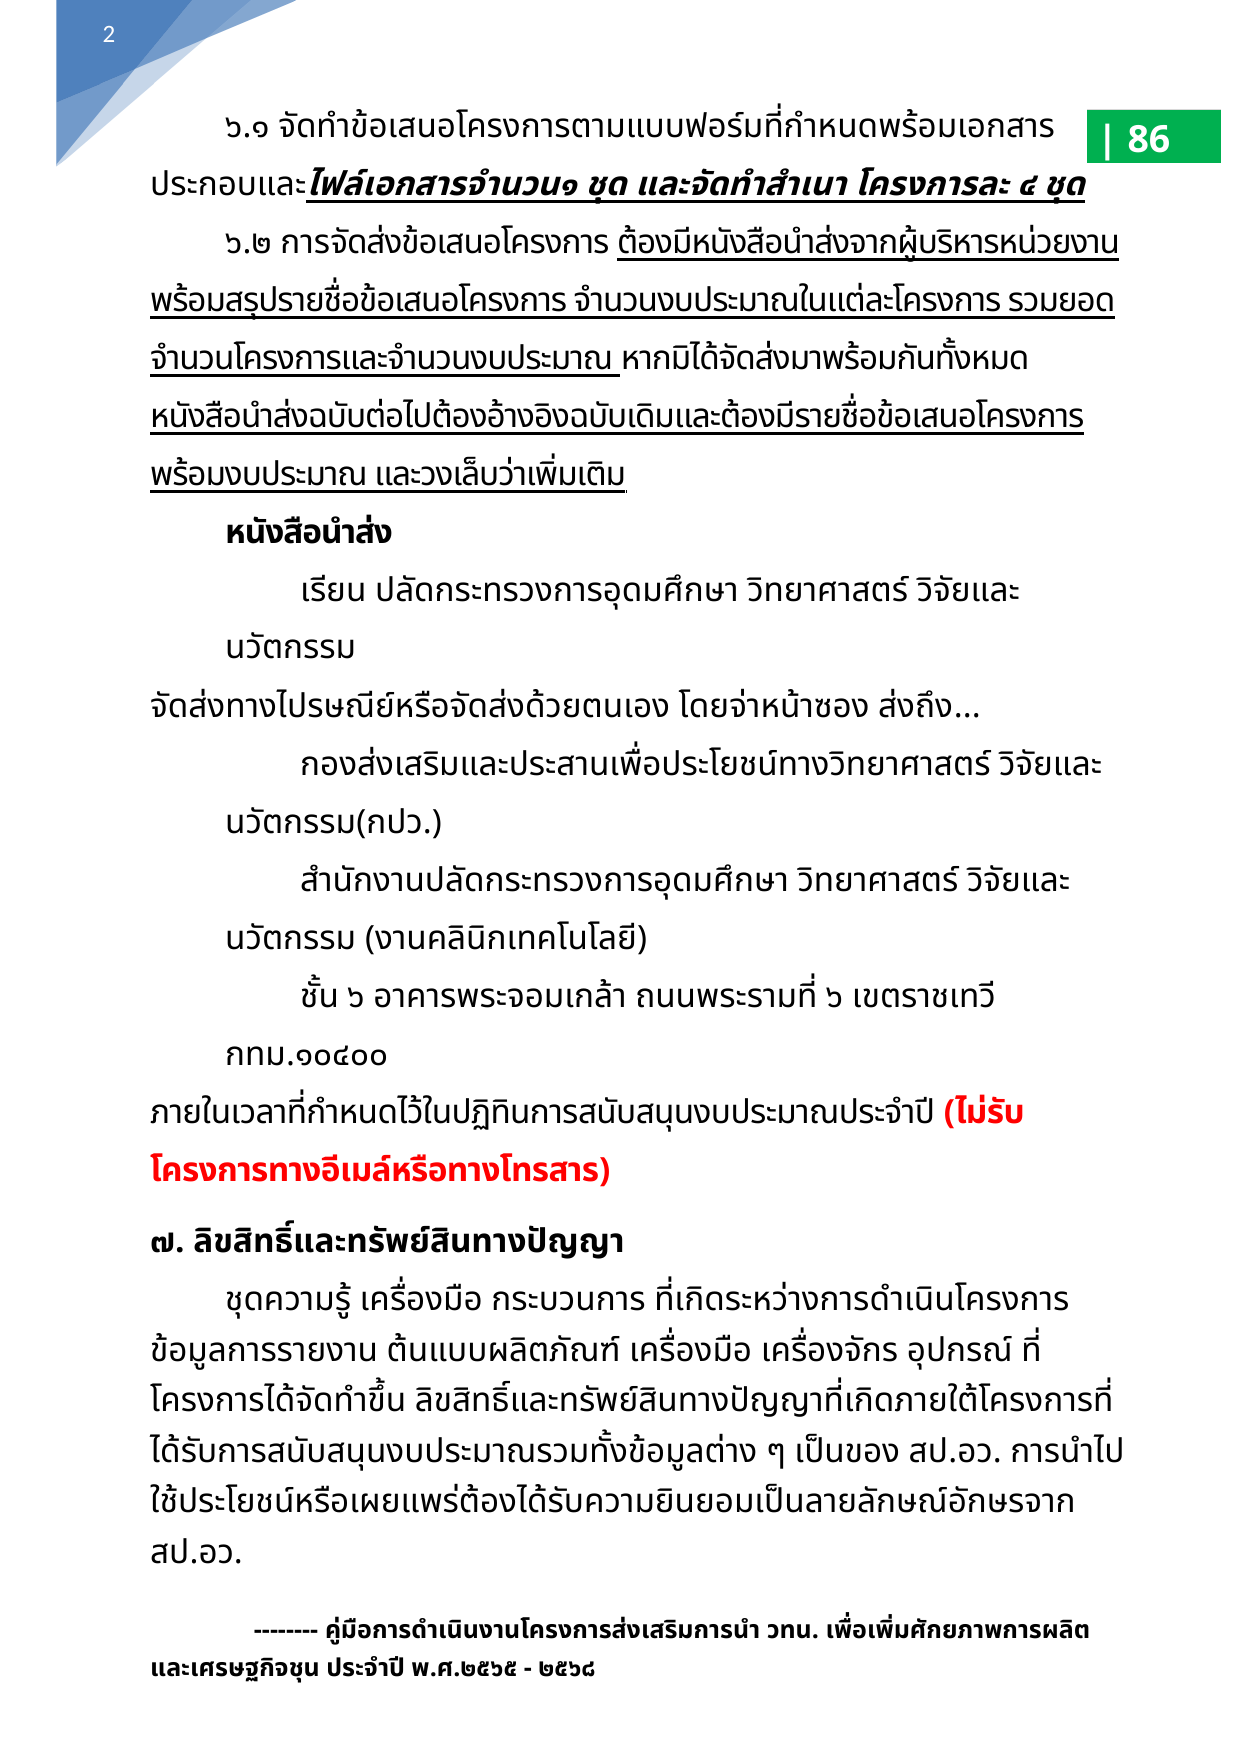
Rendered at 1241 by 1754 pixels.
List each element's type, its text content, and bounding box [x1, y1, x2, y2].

text เรียน ปลัดกระทรวงการอุดมศึกษา วิทยาศาสตร์ วิจัยและนวัตกรรม [225, 566, 1125, 674]
text จัดส่งทางไปรษณีย์หรือจัดส่งด้วยตนเอง โดยจ่าหน้าซอง ส่งถึง... [150, 681, 1125, 732]
text ๖.๑ จัดทำข้อเสนอโครงการตามแบบฟอร์มที่กำหนดพร้อมเอกสารประกอบและไฟล์เอกสารจำนวน๑ ชุด และจัดทำสำเนา โครงการละ ๔ ชุด [150, 102, 1125, 210]
text สำนักงานปลัดกระทรวงการอุดมศึกษา วิทยาศาสตร์ วิจัยและนวัตกรรม (งานคลินิกเทคโนโลยี) [225, 856, 1125, 964]
text ๗. ลิขสิทธิ์และทรัพย์สินทางปัญญา [150, 1217, 1125, 1268]
text ๖.๒ การจัดส่งข้อเสนอโครงการ ต้องมีหนังสือนำส่งจากผู้บริหารหน่วยงาน พร้อมสรุปรายชื่อข้อเสนอโครงการ จำนวนงบประมาณในแต่ละโครงการ รวมยอดจำนวนโครงการและจำนวนงบประมาณ หากมิได้จัดส่งมาพร้อมกันทั้งหมด หนังสือนำส่งฉบับต่อไปต้องอ้างอิงฉบับเดิมและต้องมีรายชื่อข้อเสนอโครงการพร้อมงบประมาณ และวงเล็บว่าเพิ่มเติม [150, 218, 1125, 500]
text ภายในเวลาที่กำหนดไว้ในปฏิทินการสนับสนุนงบประมาณประจำปี (ไม่รับโครงการทางอีเมล์หรือทางโทรสาร) [150, 1088, 1125, 1196]
text ชุดความรู้ เครื่องมือ กระบวนการ ที่เกิดระหว่างการดำเนินโครงการ ข้อมูลการรายงาน ต้นแบบผลิตภัณฑ์ เครื่องมือ เครื่องจักร อุปกรณ์ ที่โครงการได้จัดทำขึ้น ลิขสิทธิ์และทรัพย์สินทางปัญญาที่เกิดภายใต้โครงการที่ได้รับการสนับสนุนงบประมาณรวมทั้งข้อมูลต่าง ๆ เป็นของ สป.อว. การนำไปใช้ประโยชน์หรือเผยแพร่ต้องได้รับความยินยอมเป็นลายลักษณ์อักษรจาก สป.อว. [150, 1275, 1125, 1578]
text กองส่งเสริมและประสานเพื่อประโยชน์ทางวิทยาศาสตร์ วิจัยและนวัตกรรม(กปว.) [225, 739, 1125, 848]
picture [56, 0, 298, 168]
text หนังสือนำส่ง [150, 508, 1125, 558]
text ชั้น ๖ อาคารพระจอมเกล้า ถนนพระรามที่ ๖ เขตราชเทวี กทม.๑๐๔๐๐ [225, 972, 1125, 1080]
